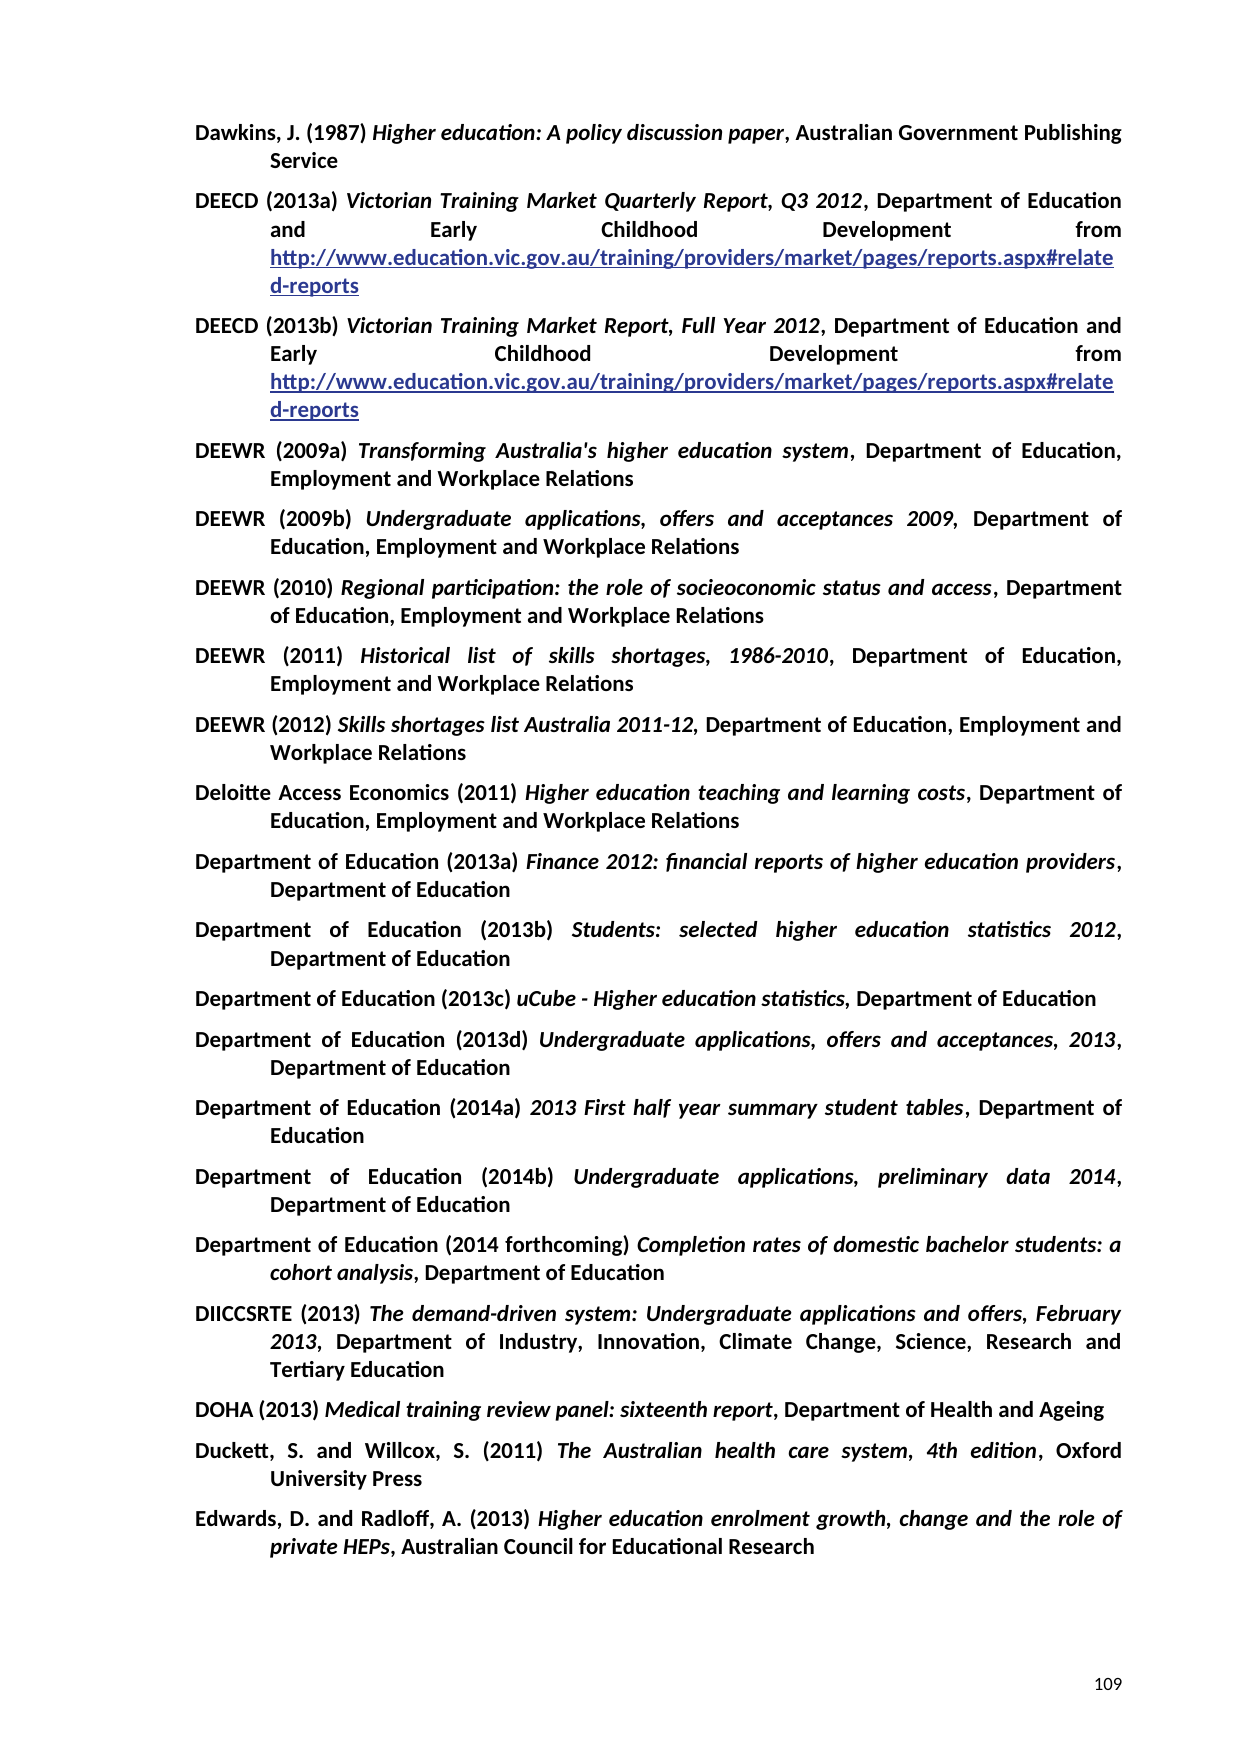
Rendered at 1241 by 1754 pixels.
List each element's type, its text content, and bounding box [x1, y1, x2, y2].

subtitle DEEWR (2009b) Undergraduate applications, offers and acceptances 2009, Department of Education, Employment and Workplace Relations [195, 504, 1122, 560]
subtitle Dawkins, J. (1987) Higher education: A policy discussion paper, Australian Government Publishing Service [195, 118, 1122, 174]
subtitle DIICCSRTE (2013) The demand-driven system: Undergraduate applications and offers, February 2013, Department of Industry, Innovation, Climate Change, Science, Research and Tertiary Education [195, 1299, 1122, 1383]
subtitle DEECD (2013b) Victorian Training Market Report, Full Year 2012, Department of Education and Early Childhood Development from http://www.education.vic.gov.au/training/providers/market/pages/reports.aspx#related-reports [195, 311, 1122, 423]
subtitle Duckett, S. and Willcox, S. (2011) The Australian health care system, 4th edition, Oxford University Press [195, 1436, 1122, 1492]
subtitle Edwards, D. and Radloff, A. (2013) Higher education enrolment growth, change and the role of private HEPs, Australian Council for Educational Research [195, 1504, 1122, 1561]
subtitle Department of Education (2013d) Undergraduate applications, offers and acceptances, 2013, Department of Education [195, 1025, 1122, 1081]
subtitle Department of Education (2014b) Undergraduate applications, preliminary data 2014, Department of Education [195, 1162, 1122, 1218]
subtitle Department of Education (2013c) uCube - Higher education statistics, Department of Education [195, 984, 1122, 1012]
subtitle Department of Education (2014 forthcoming) Completion rates of domestic bachelor students: a cohort analysis, Department of Education [195, 1230, 1122, 1286]
subtitle Department of Education (2014a) 2013 First half year summary student tables, Department of Education [195, 1093, 1122, 1149]
subtitle Department of Education (2013a) Finance 2012: financial reports of higher education providers, Department of Education [195, 847, 1122, 903]
subtitle Department of Education (2013b) Students: selected higher education statistics 2012, Department of Education [195, 916, 1122, 972]
subtitle DEECD (2013a) Victorian Training Market Quarterly Report, Q3 2012, Department of Education and Early Childhood Development from http://www.education.vic.gov.au/training/providers/market/pages/reports.aspx#related-reports [195, 187, 1122, 299]
subtitle DEEWR (2010) Regional participation: the role of socieoconomic status and access, Department of Education, Employment and Workplace Relations [195, 573, 1122, 629]
subtitle DEEWR (2011) Historical list of skills shortages, 1986-2010, Department of Education, Employment and Workplace Relations [195, 641, 1122, 697]
subtitle DOHA (2013) Medical training review panel: sixteenth report, Department of Health and Ageing [195, 1395, 1122, 1423]
subtitle DEEWR (2012) Skills shortages list Australia 2011-12, Department of Education, Employment and Workplace Relations [195, 710, 1122, 766]
subtitle Deloitte Access Economics (2011) Higher education teaching and learning costs, Department of Education, Employment and Workplace Relations [195, 778, 1122, 834]
subtitle DEEWR (2009a) Transforming Australia's higher education system, Department of Education, Employment and Workplace Relations [195, 436, 1122, 492]
